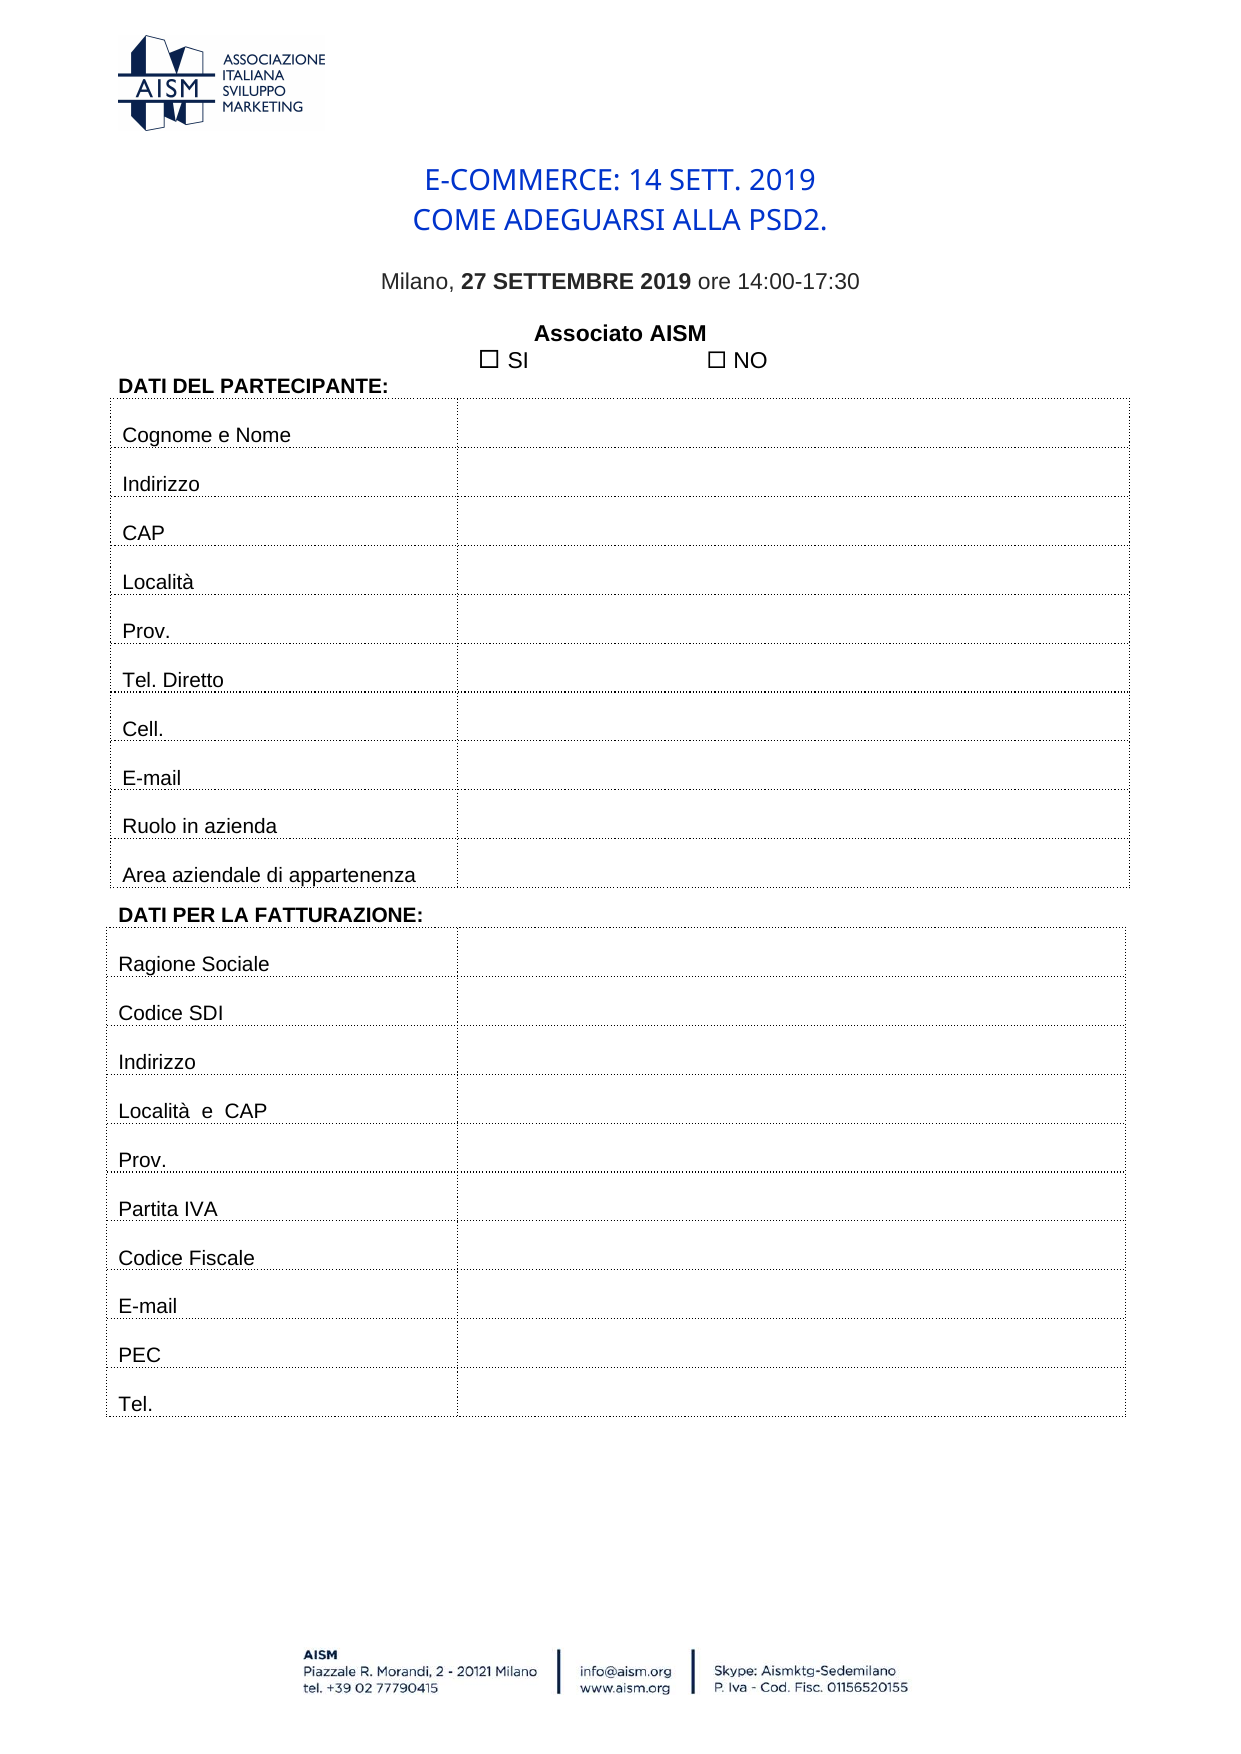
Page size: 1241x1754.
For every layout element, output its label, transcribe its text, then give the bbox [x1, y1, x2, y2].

table_header [458, 398, 1129, 447]
table_cell PEC [107, 1318, 458, 1367]
table_cell CAP [111, 496, 458, 544]
table_header [458, 927, 1126, 976]
table_cell E-mail [111, 740, 458, 789]
table_cell [458, 545, 1129, 593]
table_cell SI [387, 347, 620, 374]
table_cell E-mail [107, 1269, 458, 1318]
table_cell Tel. [107, 1367, 458, 1416]
table_cell Località e CAP [107, 1074, 458, 1122]
text Milano, 27 SETTEMBRE 2019 ore 14:00-17:30 [118, 268, 1122, 294]
table_cell NO [620, 347, 854, 374]
table_cell Cell. [111, 691, 458, 740]
table_cell [458, 1220, 1126, 1269]
table_cell Partita IVA [107, 1171, 458, 1220]
table_cell [458, 1074, 1126, 1122]
table_cell [458, 789, 1129, 838]
table_cell [458, 740, 1129, 789]
table_cell [458, 594, 1129, 642]
table_cell [458, 1171, 1126, 1220]
table_cell Tel. Diretto [111, 643, 458, 691]
table_cell [458, 1318, 1126, 1367]
table_header Ragione Sociale [107, 927, 458, 976]
text E-COMMERCE: 14 SETT. 2019 [118, 159, 1122, 199]
table_cell [458, 1025, 1126, 1073]
table_cell Prov. [107, 1123, 458, 1171]
table_cell Indirizzo [111, 447, 458, 496]
table_cell [458, 1123, 1126, 1171]
table_cell [458, 838, 1129, 887]
table_cell Area aziendale di appartenenza [111, 838, 458, 887]
table_cell Codice Fiscale [107, 1220, 458, 1269]
table_cell [458, 1367, 1126, 1416]
table_cell [458, 643, 1129, 691]
title DATI DEL PARTECIPANTE: [118, 374, 1122, 398]
table_cell [458, 496, 1129, 544]
picture [118, 35, 325, 131]
table_cell [458, 447, 1129, 496]
picture [302, 1622, 938, 1695]
text COME ADEGUARSI ALLA PSD2. [118, 199, 1122, 268]
table_cell Ruolo in azienda [111, 789, 458, 838]
table_cell [458, 691, 1129, 740]
table_cell [458, 976, 1126, 1024]
table_cell Località [111, 545, 458, 593]
table_cell Prov. [111, 594, 458, 642]
table_cell Codice SDI [107, 976, 458, 1024]
table_header Cognome e Nome [111, 398, 458, 447]
table_cell Indirizzo [107, 1025, 458, 1073]
table_cell [458, 1269, 1126, 1318]
title DATI PER LA FATTURAZIONE: [118, 903, 1122, 927]
table_header Associato AISM [387, 320, 854, 347]
